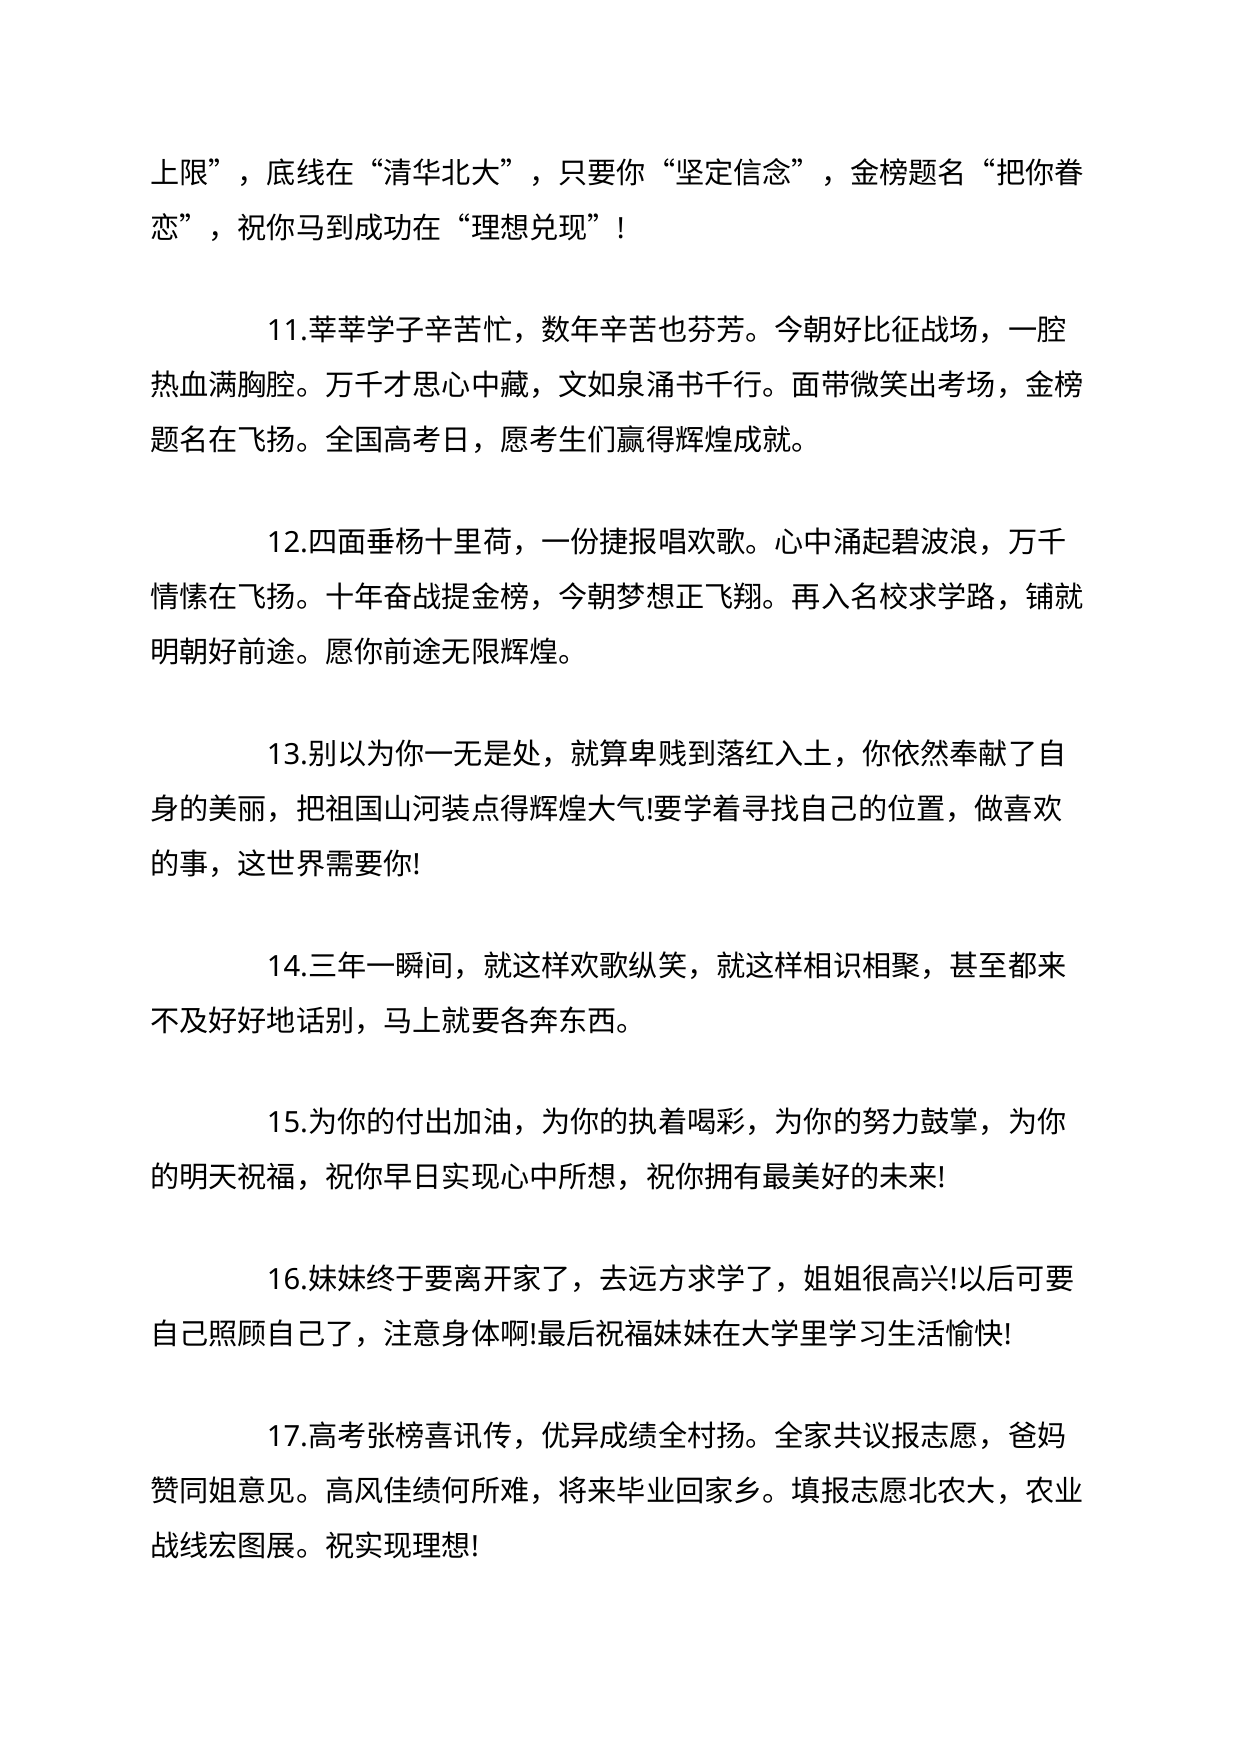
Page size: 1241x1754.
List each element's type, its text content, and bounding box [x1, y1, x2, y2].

text 13.别以为你一无是处，就算卑贱到落红入土，你依然奉献了自身的美丽，把祖国山河装点得辉煌大气!要学着寻找自己的位置，做喜欢的事，这世界需要你! [150, 730, 1090, 883]
text 11.莘莘学子辛苦忙，数年辛苦也芬芳。今朝好比征战场，一腔热血满胸腔。万千才思心中藏，文如泉涌书千行。面带微笑出考场，金榜题名在飞扬。全国高考日，愿考生们赢得辉煌成就。 [150, 307, 1090, 459]
text 17.高考张榜喜讯传，优异成绩全村扬。全家共议报志愿，爸妈赞同姐意见。高风佳绩何所难，将来毕业回家乡。填报志愿北农大，农业战线宏图展。祝实现理想! [150, 1413, 1090, 1565]
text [150, 150, 1090, 247]
text 16.妹妹终于要离开家了，去远方求学了，姐姐很高兴!以后可要自己照顾自己了，注意身体啊!最后祝福妹妹在大学里学习生活愉快! [150, 1256, 1090, 1353]
text 14.三年一瞬间，就这样欢歌纵笑，就这样相识相聚，甚至都来不及好好地话别，马上就要各奔东西。 [150, 942, 1090, 1039]
text 15.为你的付出加油，为你的执着喝彩，为你的努力鼓掌，为你的明天祝福，祝你早日实现心中所想，祝你拥有最美好的未来! [150, 1099, 1090, 1196]
text 12.四面垂杨十里荷，一份捷报唱欢歌。心中涌起碧波浪，万千情愫在飞扬。十年奋战提金榜，今朝梦想正飞翔。再入名校求学路，铺就明朝好前途。愿你前途无限辉煌。 [150, 518, 1090, 671]
